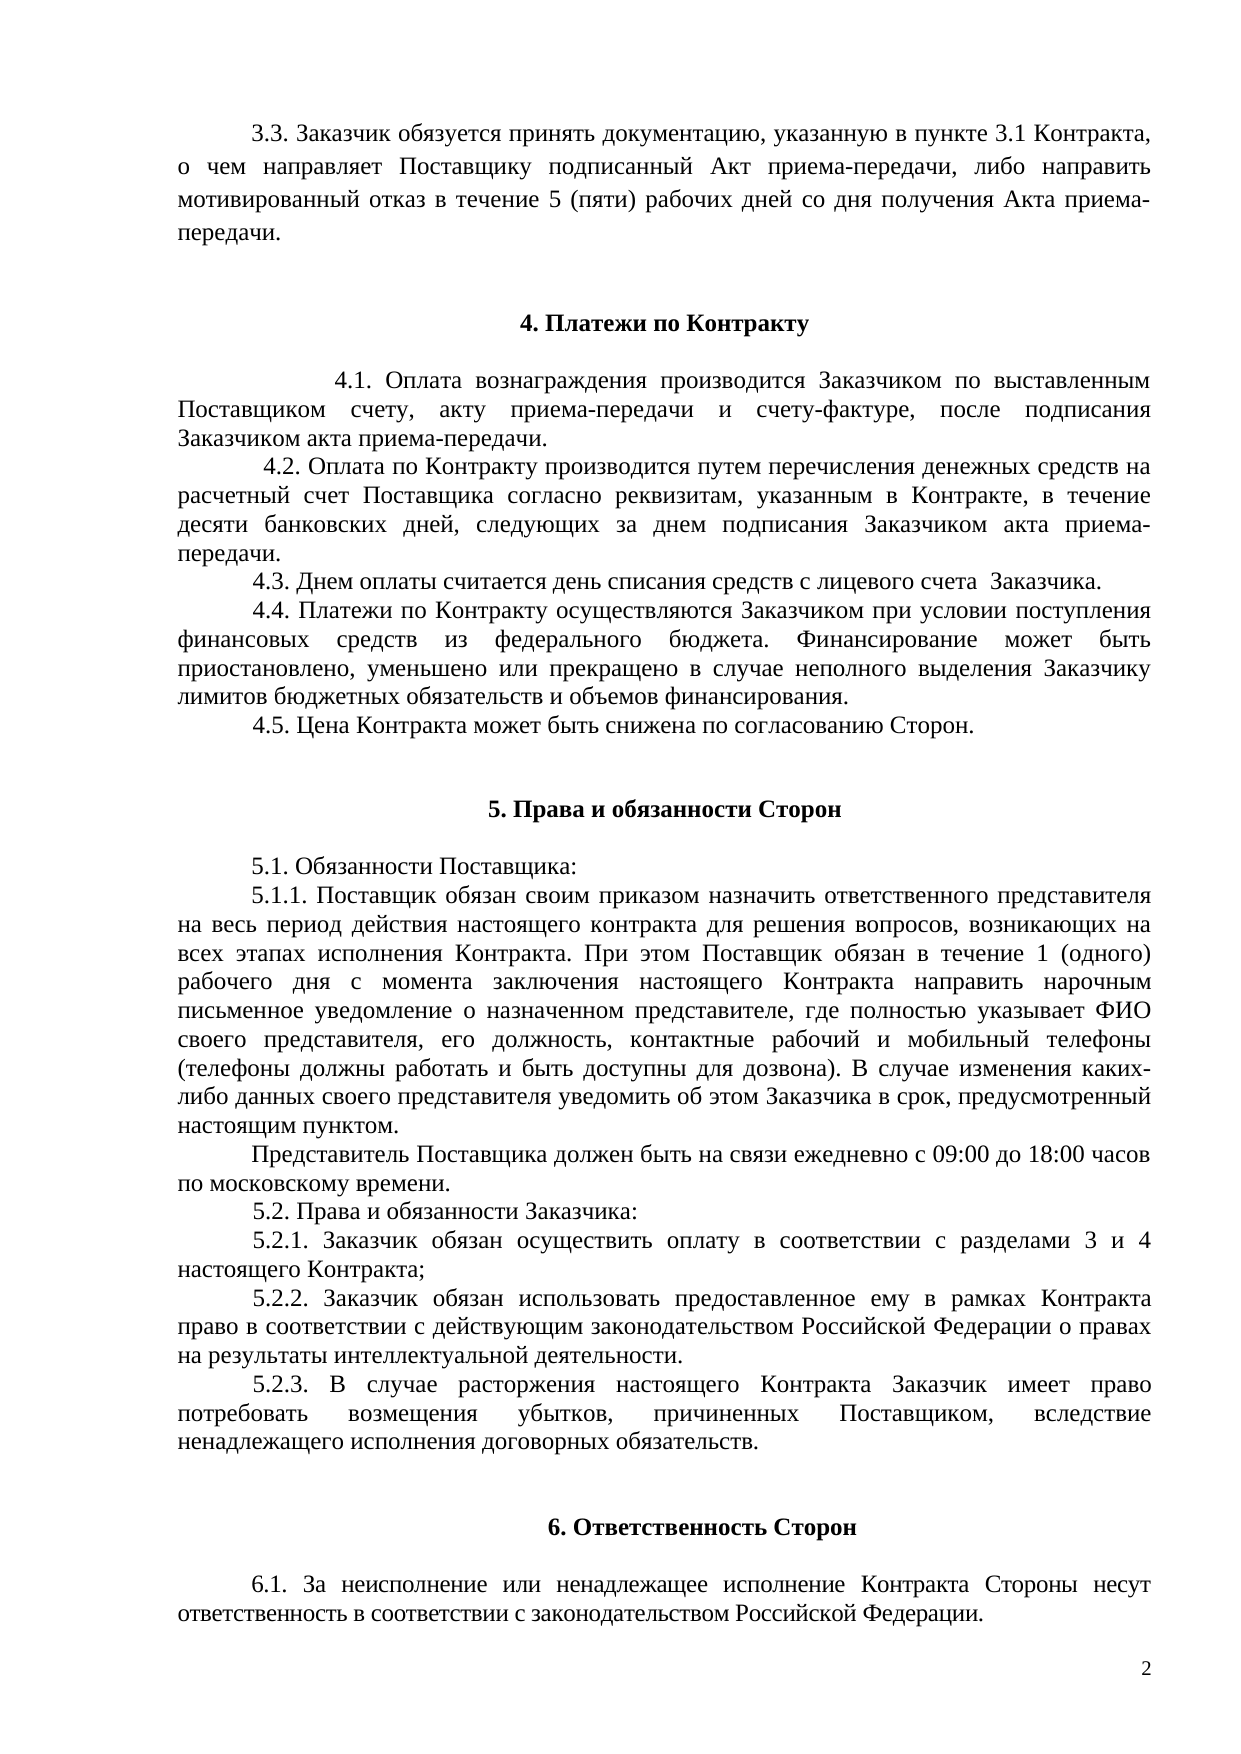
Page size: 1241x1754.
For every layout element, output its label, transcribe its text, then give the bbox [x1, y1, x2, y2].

text 5.2.2. Заказчик обязан использовать предоставленное ему в рамках Контракта право в соответствии с действующим законодательством Российской Федерации о правах на результаты интеллектуальной деятельности. [177, 1283, 1152, 1369]
text 5.2.1. Заказчик обязан осуществить оплату в соответствии с разделами 3 и 4 настоящего Контракта; [177, 1225, 1152, 1283]
text 4.3. Днем оплаты считается день списания средств с лицевого счета Заказчика. [177, 566, 1152, 595]
text 5.2. Права и обязанности Заказчика: [177, 1196, 1152, 1225]
text 5. Права и обязанности Сторон [177, 795, 1152, 823]
text 4. Платежи по Контракту [177, 308, 1152, 336]
text 5.2.3. В случае расторжения настоящего Контракта Заказчик имеет право потребовать возмещения убытков, причиненных Поставщиком, вследствие ненадлежащего исполнения договорных обязательств. [177, 1369, 1152, 1455]
text Представитель Поставщика должен быть на связи ежедневно с 09:00 до 18:00 часов по московскому времени. [177, 1139, 1152, 1196]
text 3.3. Заказчик обязуется принять документацию, указанную в пункте 3.1 Контракта, о чем направляет Поставщику подписанный Акт приема-передачи, либо направить мотивированный отказ в течение 5 (пяти) рабочих дней со дня получения Акта приема-передачи. [177, 118, 1152, 246]
text 5.1. Обязанности Поставщика: [177, 851, 1152, 880]
text 5.1.1. Поставщик обязан своим приказом назначить ответственного представителя на весь период действия настоящего контракта для решения вопросов, возникающих на всех этапах исполнения Контракта. При этом Поставщик обязан в течение 1 (одного) рабочего дня с момента заключения настоящего Контракта направить нарочным письменное уведомление о назначенном представителе, где полностью указывает ФИО своего представителя, его должность, контактные рабочий и мобильный телефоны (телефоны должны работать и быть доступны для дозвона). В случае изменения каких-либо данных своего представителя уведомить об этом Заказчика в срок, предусмотренный настоящим пунктом. [177, 880, 1152, 1139]
text 4.1. Оплата вознаграждения производится Заказчиком по выставленным Поставщиком счету, акту приема-передачи и счету-фактуре, после подписания Заказчиком акта приема-передачи. [177, 365, 1152, 451]
text 4.2. Оплата по Контракту производится путем перечисления денежных средств на расчетный счет Поставщика согласно реквизитам, указанным в Контракте, в течение десяти банковских дней, следующих за днем подписания Заказчиком акта приема-передачи. [177, 451, 1152, 566]
text 6. Ответственность Сторон [177, 1512, 1152, 1541]
text 4.5. Цена Контракта может быть снижена по согласованию Сторон. [177, 710, 1152, 739]
list 6.1. За неисполнение или ненадлежащее исполнение Контракта Стороны несут ответственность в соответствии с законодательством Российской Федерации. [177, 1569, 1152, 1627]
text 4.4. Платежи по Контракту осуществляются Заказчиком при условии поступления финансовых средств из федерального бюджета. Финансирование может быть приостановлено, уменьшено или прекращено в случае неполного выделения Заказчику лимитов бюджетных обязательств и объемов финансирования. [177, 595, 1152, 710]
